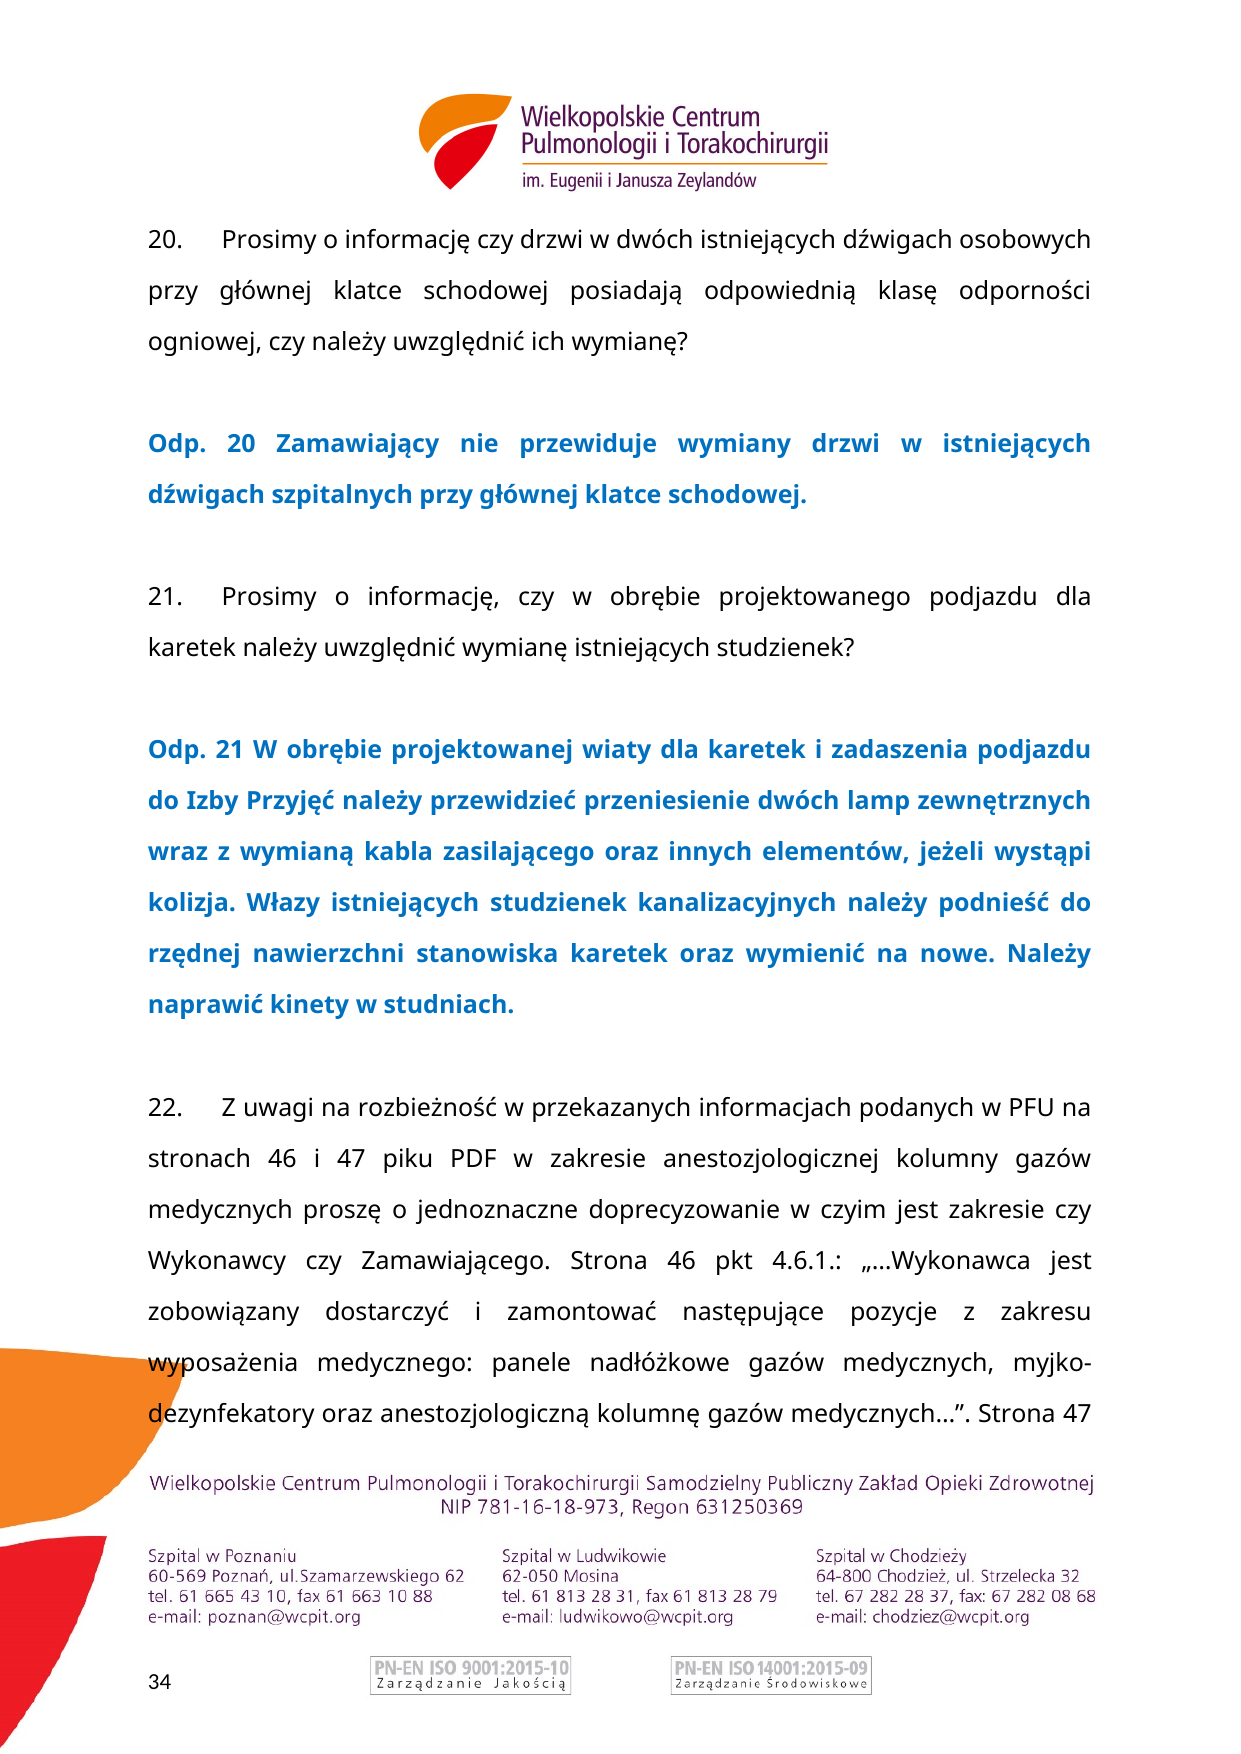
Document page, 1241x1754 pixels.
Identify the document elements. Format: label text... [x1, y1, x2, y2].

text Odp. 20 Zamawiający nie przewiduje wymiany drzwi w istniejących dźwigach szpitalnych przy głównej klatce schodowej. [148, 426, 1092, 511]
picture [398, 0, 842, 207]
text 20. Prosimy o informację czy drzwi w dwóch istniejących dźwigach osobowych przy głównej klatce schodowej posiadają odpowiednią klasę odporności ogniowej, czy należy uwzględnić ich wymianę? [148, 222, 1092, 358]
text 21. Prosimy o informację, czy w obrębie projektowanego podjazdu dla karetek należy uwzględnić wymianę istniejących studzienek? [148, 579, 1092, 664]
text Odp. 21 W obrębie projektowanej wiaty dla karetek i zadaszenia podjazdu do Izby Przyjęć należy przewidzieć przeniesienie dwóch lamp zewnętrznych wraz z wymianą kabla zasilającego oraz innych elementów, jeżeli wystąpi kolizja. Włazy istniejących studzienek kanalizacyjnych należy podnieść do rzędnej nawierzchni stanowiska karetek oraz wymienić na nowe. Należy naprawić kinety w studniach. [148, 732, 1092, 1021]
picture [0, 1340, 1241, 1754]
